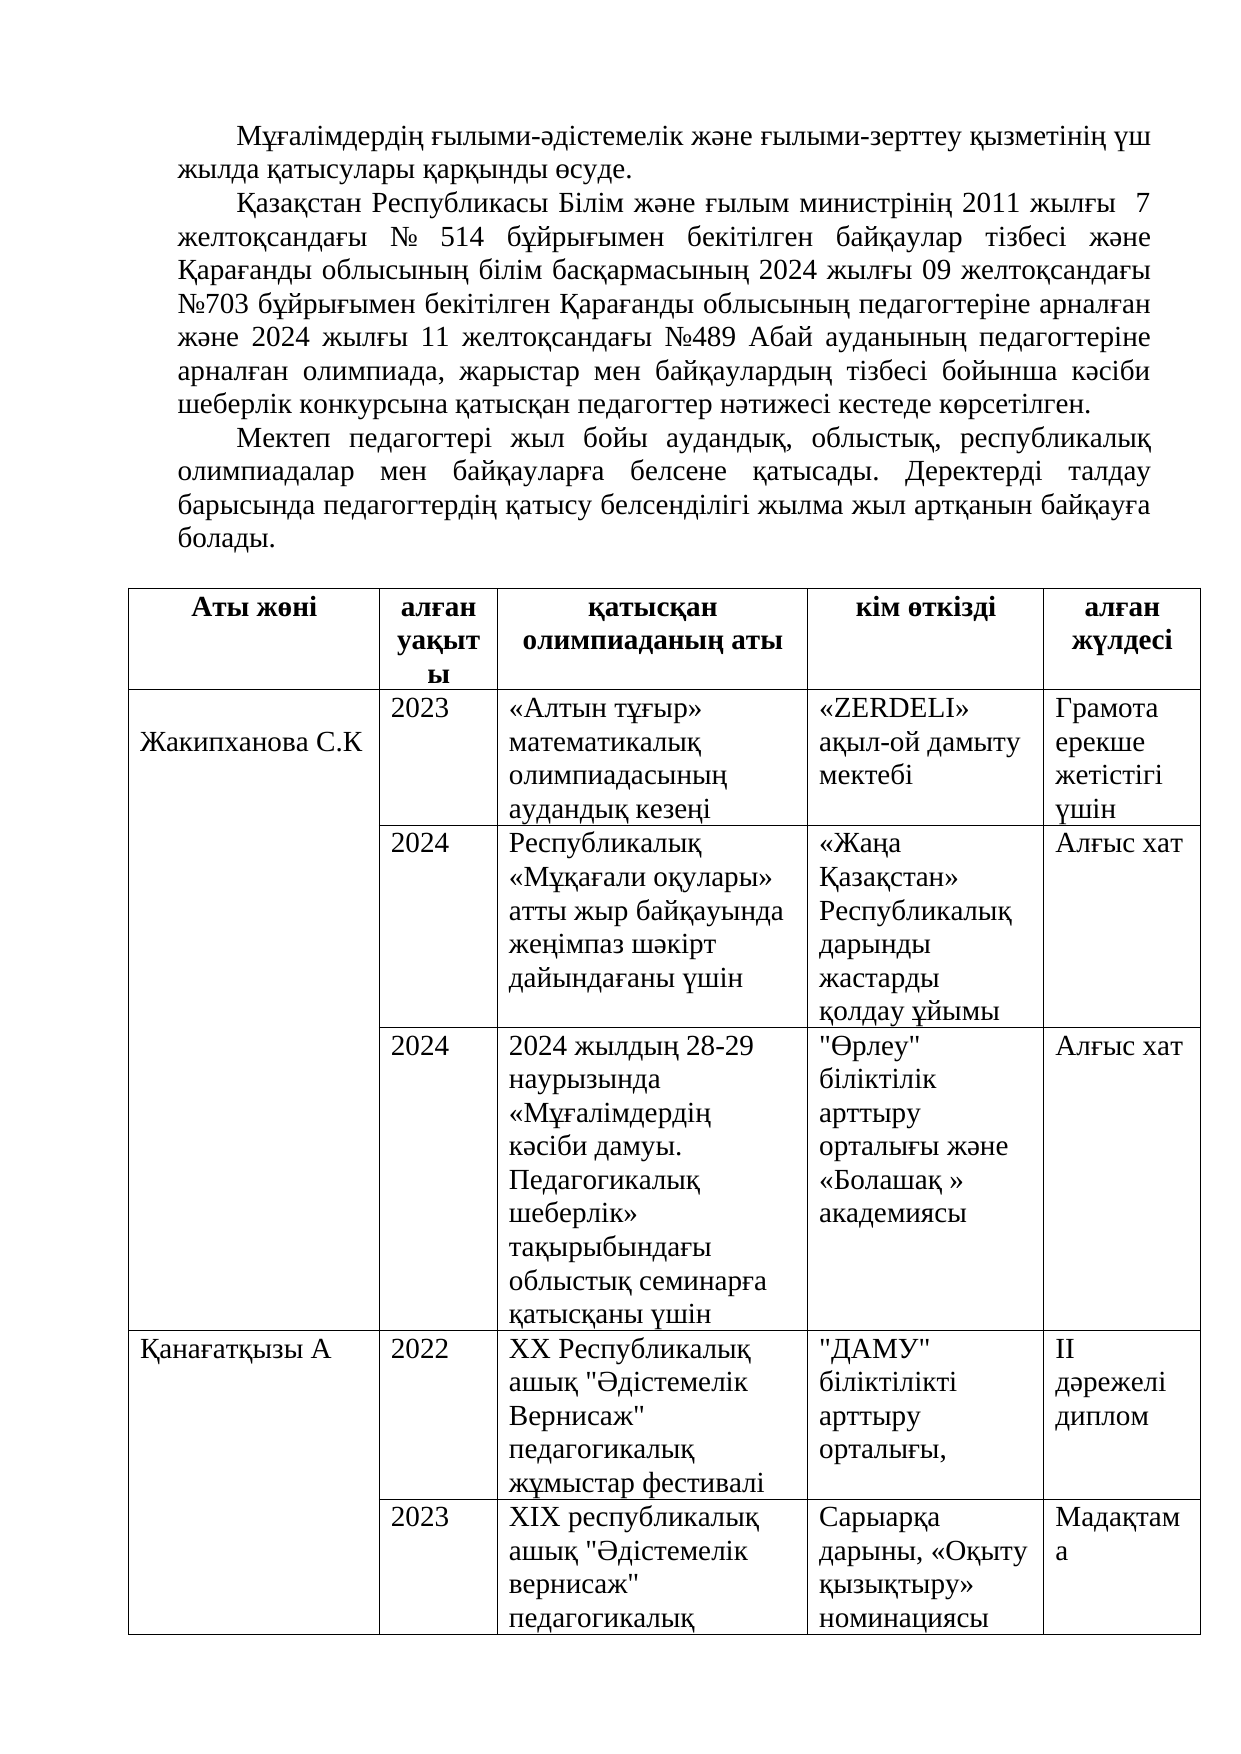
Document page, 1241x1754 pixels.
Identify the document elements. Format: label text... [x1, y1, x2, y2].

table_cell Республикалық «Мұқағали оқулары» атты жыр байқауында жеңімпаз шәкірт дайындағаны үшін [498, 826, 807, 1027]
table_header Аты жөні [129, 589, 379, 689]
table_cell 2024 жылдың 28-29 наурызында «Мұғалімдердің кәсіби дамуы. Педагогикалық шеберлік» тақырыбындағы облыстық семинарға қатысқаны үшін [498, 1028, 807, 1330]
table_cell Грамота ерекше жетістігі үшін [1044, 690, 1200, 824]
table_cell «ZERDELI» ақыл-ой дамыту мектебі [808, 690, 1043, 824]
table_header қатысқан олимпиаданың аты [498, 589, 807, 689]
text Мұғалімдердің ғылыми-әдістемелік және ғылыми-зерттеу қызметінің үш жылда қатысулары қарқынды өсуде. [177, 118, 1152, 185]
table_cell 2024 [380, 826, 497, 1027]
table_cell "ДАМУ" біліктілікті арттыру орталығы, [808, 1331, 1043, 1498]
list Мектеп педагогтері жыл бойы аудандық, облыстық, республикалық олимпиадалар мен байқауларға белсене қатысады. Деректерді талдау барысында педагогтердің қатысу белсенділігі жылма жыл артқанын байқауға болады. [177, 420, 1152, 554]
table_cell Қанағатқызы А [129, 1331, 379, 1634]
table_cell Алғыс хат [1044, 1028, 1200, 1330]
table_cell «Алтын тұғыр» математикалық олимпиадасының аудандық кезеңі [498, 690, 807, 824]
table_cell 2024 [380, 1028, 497, 1330]
table_cell «Жаңа Қазақстан» Республикалық дарынды жастарды қолдау ұйымы [808, 826, 1043, 1027]
table_cell II дәрежелі диплом [1044, 1331, 1200, 1498]
table_cell 2022 [380, 1331, 497, 1498]
table_cell XX Республикалық ашық "Әдістемелік Вернисаж" педагогикалық жұмыстар фестивалі [498, 1331, 807, 1498]
table_header кім өткізді [808, 589, 1043, 689]
table_cell Алғыс хат [1044, 826, 1200, 1027]
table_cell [808, 1500, 1043, 1634]
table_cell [498, 1500, 807, 1634]
table_header алған жүлдесі [1044, 589, 1200, 689]
table_cell 2023 [380, 1500, 497, 1634]
table_cell 2023 [380, 690, 497, 824]
table_cell Мадақтама [1044, 1500, 1200, 1634]
table_cell Жакипханова С.К [129, 690, 379, 1330]
text Қазақстан Республикасы Білім және ғылым министрінің 2011 жылғы 7 желтоқсандағы № 514 бұйрығымен бекітілген байқаулар тізбесі және Қарағанды облысының білім басқармасының 2024 жылғы 09 желтоқсандағы №703 бұйрығымен бекітілген Қарағанды облысының педагогтеріне арналған және 2024 жылғы 11 желтоқсандағы №489 Абай ауданының педагогтеріне арналған олимпиада, жарыстар мен байқаулардың тізбесі бойынша кәсіби шеберлік конкурсына қатысқан педагогтер нәтижесі кестеде көрсетілген. [177, 185, 1152, 420]
table_cell "Өрлеу" біліктілік арттыру орталығы және «Болашақ » академиясы [808, 1028, 1043, 1330]
table_header алған уақыты [380, 589, 497, 689]
